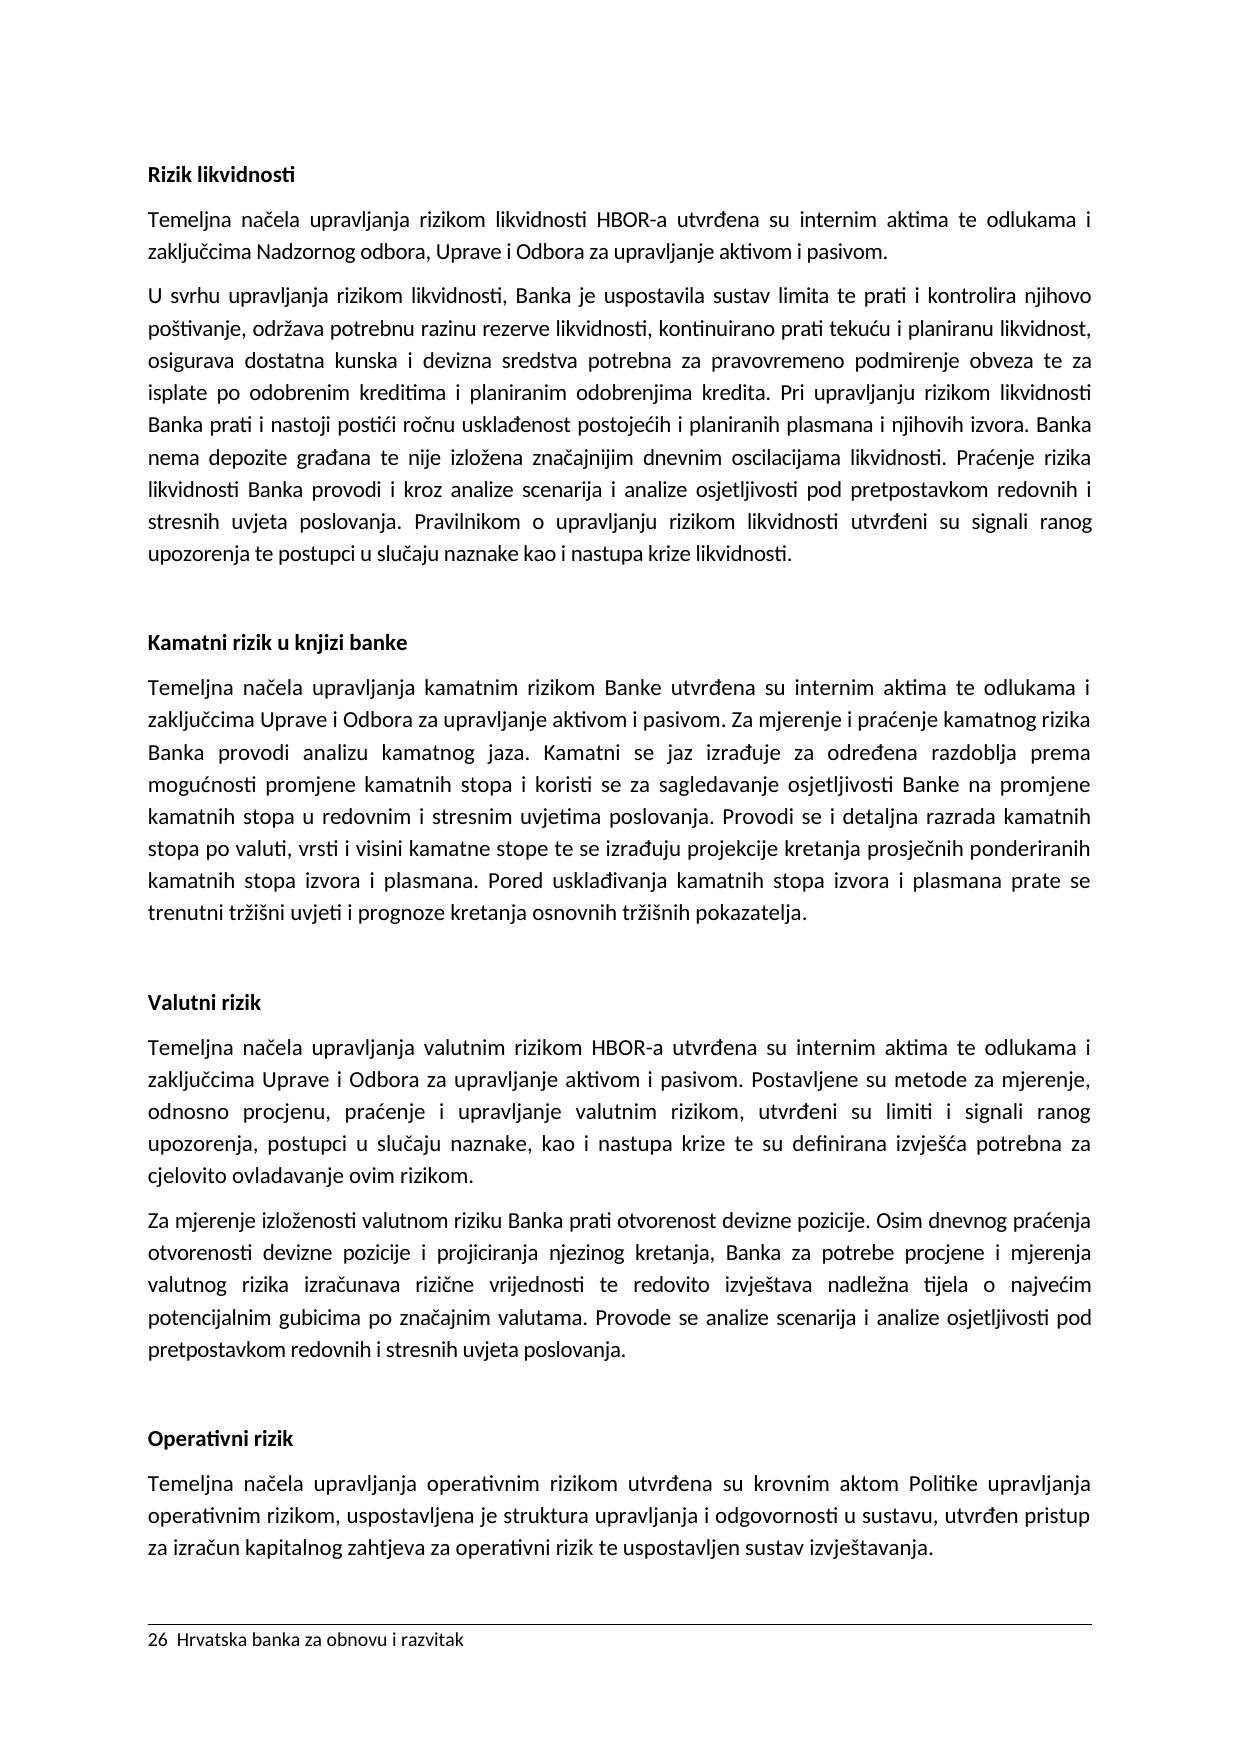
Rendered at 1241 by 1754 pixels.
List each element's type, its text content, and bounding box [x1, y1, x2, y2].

text Operativni rizik [148, 1424, 1093, 1452]
text Rizik likvidnosti [148, 160, 1093, 188]
text U svrhu upravljanja rizikom likvidnosti, Banka je uspostavila sustav limita te prati i kontrolira njihovo poštivanje, održava potrebnu razinu rezerve likvidnosti, kontinuirano prati tekuću i planiranu likvidnost, osigurava dostatna kunska i devizna sredstva potrebna za pravovremeno podmirenje obveza te za isplate po odobrenim kreditima i planiranim odobrenjima kredita. Pri upravljanju rizikom likvidnosti Banka prati i nastoji postići ročnu usklađenost postojećih i planiranih plasmana i njihovih izvora. Banka nema depozite građana te nije izložena značajnijim dnevnim oscilacijama likvidnosti. Praćenje rizika likvidnosti Banka provodi i kroz analize scenarija i analize osjetljivosti pod pretpostavkom redovnih i stresnih uvjeta poslovanja. Pravilnikom o upravljanju rizikom likvidnosti utvrđeni su signali ranog upozorenja te postupci u slučaju naznake kao i nastupa krize likvidnosti. [148, 282, 1093, 567]
text Temeljna načela upravljanja operativnim rizikom utvrđena su krovnim aktom Politike upravljanja operativnim rizikom, uspostavljena je struktura upravljanja i odgovornosti u sustavu, utvrđen pristup za izračun kapitalnog zahtjeva za operativni rizik te uspostavljen sustav izvještavanja. [148, 1469, 1093, 1561]
text Temeljna načela upravljanja kamatnim rizikom Banke utvrđena su internim aktima te odlukama i zaključcima Uprave i Odbora za upravljanje aktivom i pasivom. Za mjerenje i praćenje kamatnog rizika Banka provodi analizu kamatnog jaza. Kamatni se jaz izrađuje za određena razdoblja prema mogućnosti promjene kamatnih stopa i koristi se za sagledavanje osjetljivosti Banke na promjene kamatnih stopa u redovnim i stresnim uvjetima poslovanja. Provodi se i detaljna razrada kamatnih stopa po valuti, vrsti i visini kamatne stope te se izrađuju projekcije kretanja prosječnih ponderiranih kamatnih stopa izvora i plasmana. Pored usklađivanja kamatnih stopa izvora i plasmana prate se trenutni tržišni uvjeti i prognoze kretanja osnovnih tržišnih pokazatelja. [148, 673, 1093, 927]
text Kamatni rizik u knjizi banke [148, 628, 1093, 657]
text Valutni rizik [148, 988, 1093, 1016]
text Za mjerenje izloženosti valutnom riziku Banka prati otvorenost devizne pozicije. Osim dnevnog praćenja otvorenosti devizne pozicije i projiciranja njezinog kretanja, Banka za potrebe procjene i mjerenja valutnog rizika izračunava rizične vrijednosti te redovito izvještava nadležna tijela o najvećim potencijalnim gubicima po značajnim valutama. Provode se analize scenarija i analize osjetljivosti pod pretpostavkom redovnih i stresnih uvjeta poslovanja. [148, 1206, 1093, 1363]
text Temeljna načela upravljanja valutnim rizikom HBOR-a utvrđena su internim aktima te odlukama i zaključcima Uprave i Odbora za upravljanje aktivom i pasivom. Postavljene su metode za mjerenje, odnosno procjenu, praćenje i upravljanje valutnim rizikom, utvrđeni su limiti i signali ranog upozorenja, postupci u slučaju naznake, kao i nastupa krize te su definirana izvješća potrebna za cjelovito ovladavanje ovim rizikom. [148, 1033, 1093, 1189]
text Temeljna načela upravljanja rizikom likvidnosti HBOR-a utvrđena su internim aktima te odlukama i zaključcima Nadzornog odbora, Uprave i Odbora za upravljanje aktivom i pasivom. [148, 205, 1093, 265]
